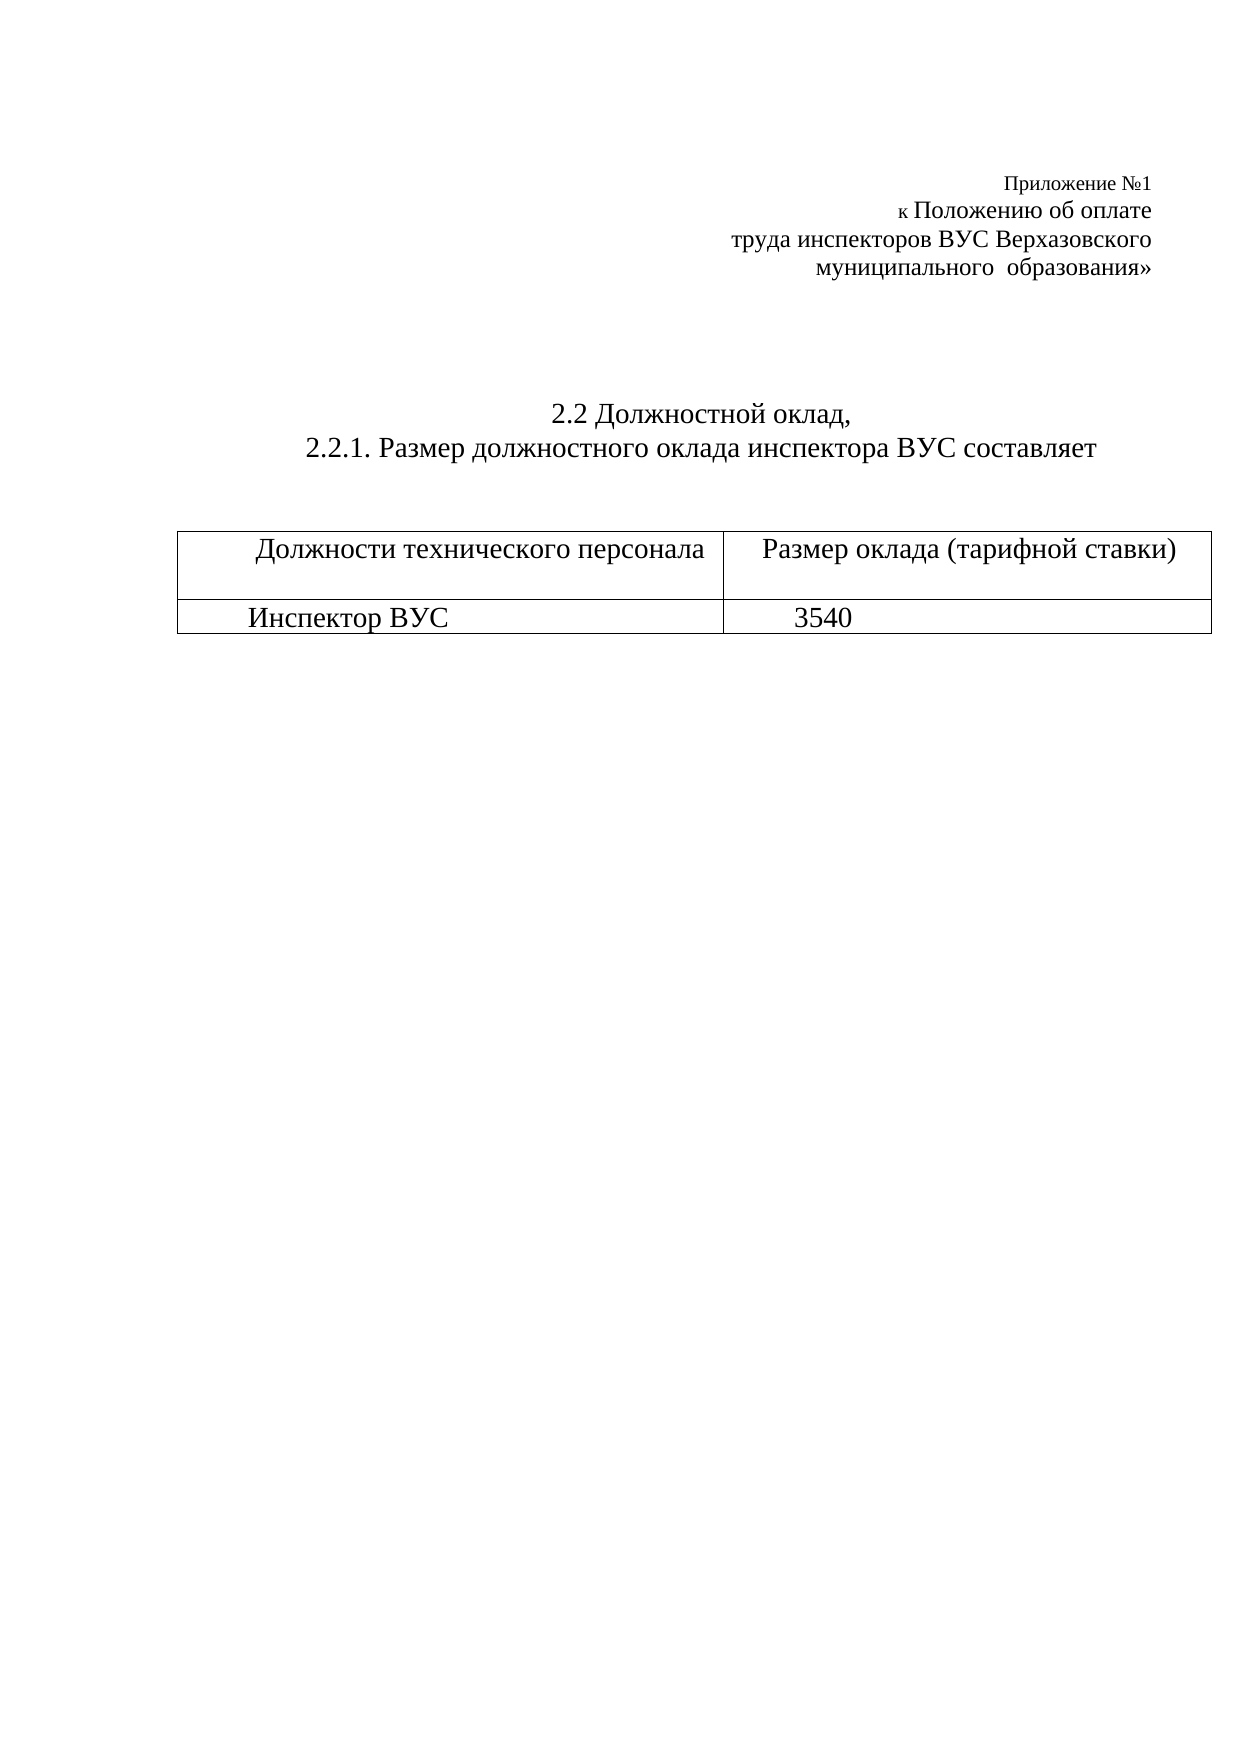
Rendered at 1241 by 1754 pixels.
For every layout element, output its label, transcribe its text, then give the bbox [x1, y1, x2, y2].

text к Положению об оплате [177, 195, 1152, 224]
table_cell 3540 [724, 600, 1211, 633]
text труда инспекторов ВУС Верхазовского [177, 224, 1152, 252]
table_header Должности технического персонала [178, 532, 723, 599]
table_header Размер оклада (тарифной ставки) [724, 532, 1211, 599]
text 2.2 Должностной оклад, [177, 396, 1152, 430]
text Приложение №1 [177, 171, 1152, 195]
table_cell Инспектор ВУС [178, 600, 723, 633]
text 2.2.1. Размер должностного оклада инспектора ВУС составляет [177, 430, 1152, 463]
text муниципального образования» [177, 252, 1152, 281]
